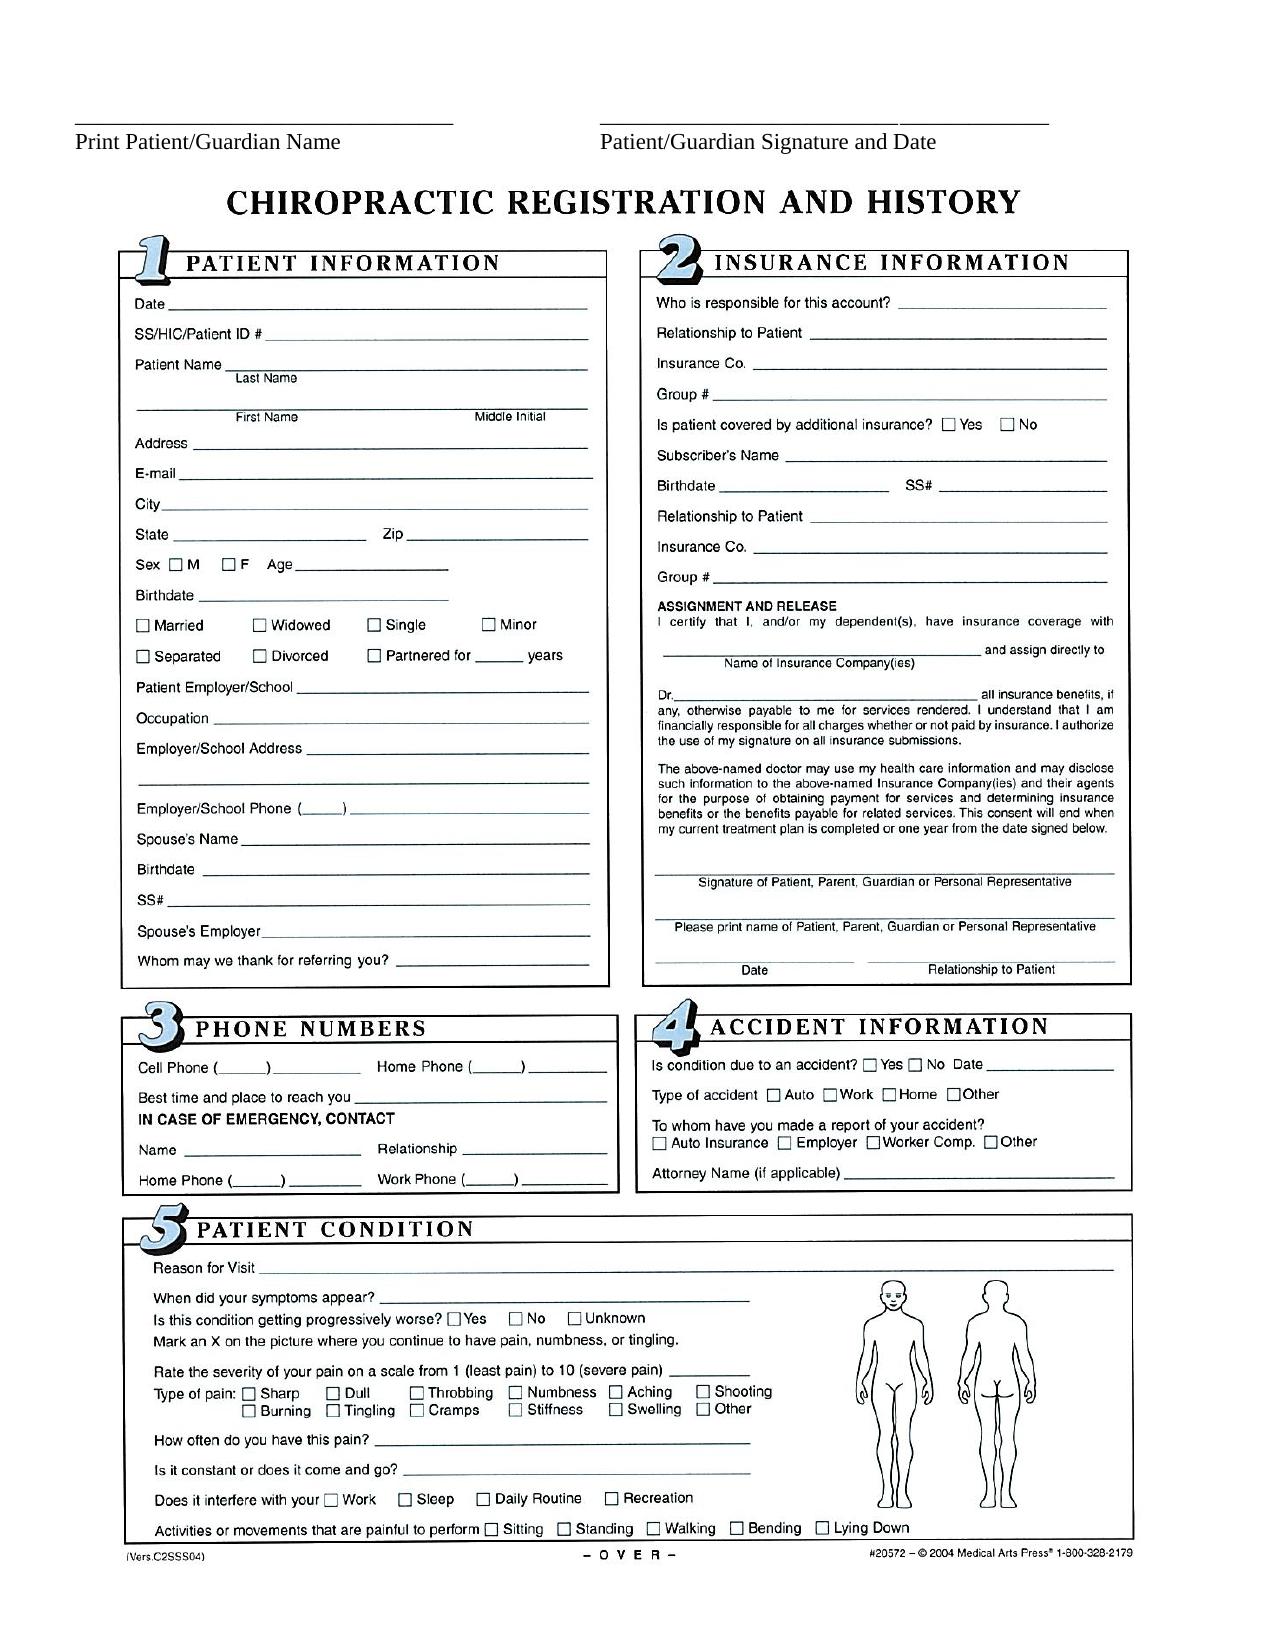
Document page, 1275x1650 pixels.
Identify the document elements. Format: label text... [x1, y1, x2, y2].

text _________________________________ __________________________ _____________ [75, 101, 1200, 128]
text Print Patient/Guardian Name Patient/Guardian Signature and Date [75, 128, 1200, 154]
